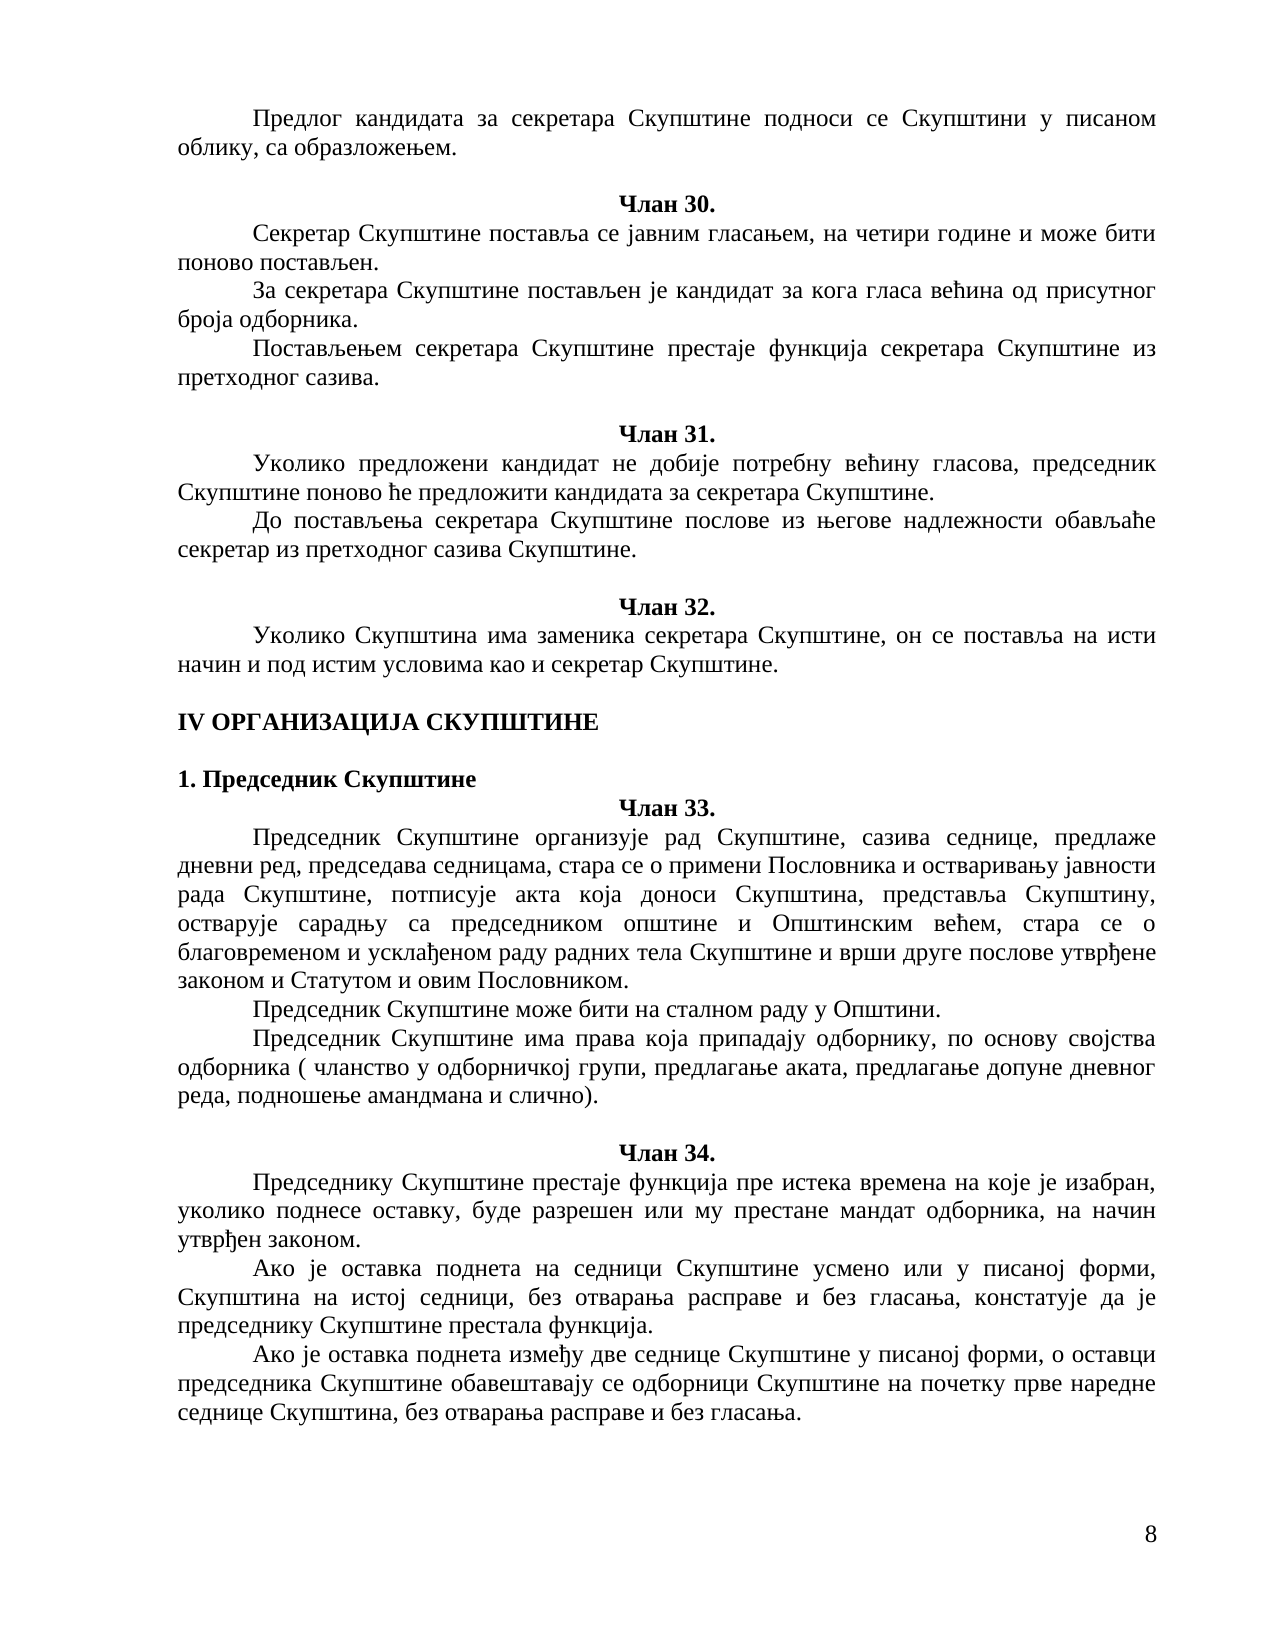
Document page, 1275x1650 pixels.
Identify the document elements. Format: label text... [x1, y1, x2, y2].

text Постављењем секретара Скупштине престаје функција секретара Скупштине из претходног сазива. [177, 333, 1157, 391]
text Председник Скупштине може бити на сталном раду у Општини. [177, 994, 1157, 1023]
text Уколико предложени кандидат не добије потребну већину гласова, председник Скупштине поново ће предложити кандидата за секретара Скупштине. [177, 448, 1157, 506]
text 1. Председник Скупштине [177, 764, 1157, 793]
text До постављења секретара Скупштине послове из његове надлежности обављаће секретар из претходног сазива Скупштине. [177, 506, 1157, 563]
text Члан 30. [177, 189, 1157, 218]
text IV ОРГАНИЗАЦИЈА СКУПШТИНЕ [177, 707, 1157, 736]
text Члан 32. [177, 592, 1157, 621]
text Члан 34. [177, 1138, 1157, 1167]
text Ако је оставка поднета између две седнице Скупштине у писаној форми, о оставци председника Скупштине обавештавају се одборници Скупштине на почетку прве наредне седнице Скупштина, без отварања расправе и без гласања. [177, 1339, 1157, 1426]
text Предлог кандидата за секретара Скупштине подноси се Скупштини у писаном облику, са образложењем. [177, 103, 1157, 161]
text Уколико Скупштина има заменика секретара Скупштине, он се поставља на исти начин и под истим условима као и секретар Скупштине. [177, 621, 1157, 678]
text За секретара Скупштине постављен је кандидат за кога гласа већина од присутног броја одборника. [177, 276, 1157, 333]
text Члан 33. [177, 793, 1157, 822]
text Ако је оставка поднета на седници Скупштине усмено или у писаној форми, Скупштина на истој седници, без отварања расправе и без гласања, констатује да је председнику Скупштине престала функција. [177, 1253, 1157, 1339]
text Председнику Скупштине престаје функција пре истека времена на које је изабран, уколико поднесе оставку, буде разрешен или му престане мандат одборника, на начин утврђен законом. [177, 1167, 1157, 1253]
text Члан 31. [177, 419, 1157, 448]
text Председник Скупштине има права која припадају одборнику, по основу својства одборника ( чланство у одборничкој групи, предлагање аката, предлагање допуне дневног реда, подношење амандмана и слично). [177, 1023, 1157, 1109]
text Председник Скупштине организује рад Скупштине, сазива седнице, предлаже дневни ред, председава седницама, стара се о примени Пословника и остваривању јавности рада Скупштине, потписује акта која доноси Скупштина, представља Скупштину, остварује сарадњу са председником општине и Општинским већем, стара се о благовременом и усклађеном раду радних тела Скупштине и врши друге послове утврђене законом и Статутом и овим Пословником. [177, 822, 1157, 994]
text Секретар Скупштине поставља се јавним гласањем, на четири године и може бити поново постављен. [177, 218, 1157, 276]
